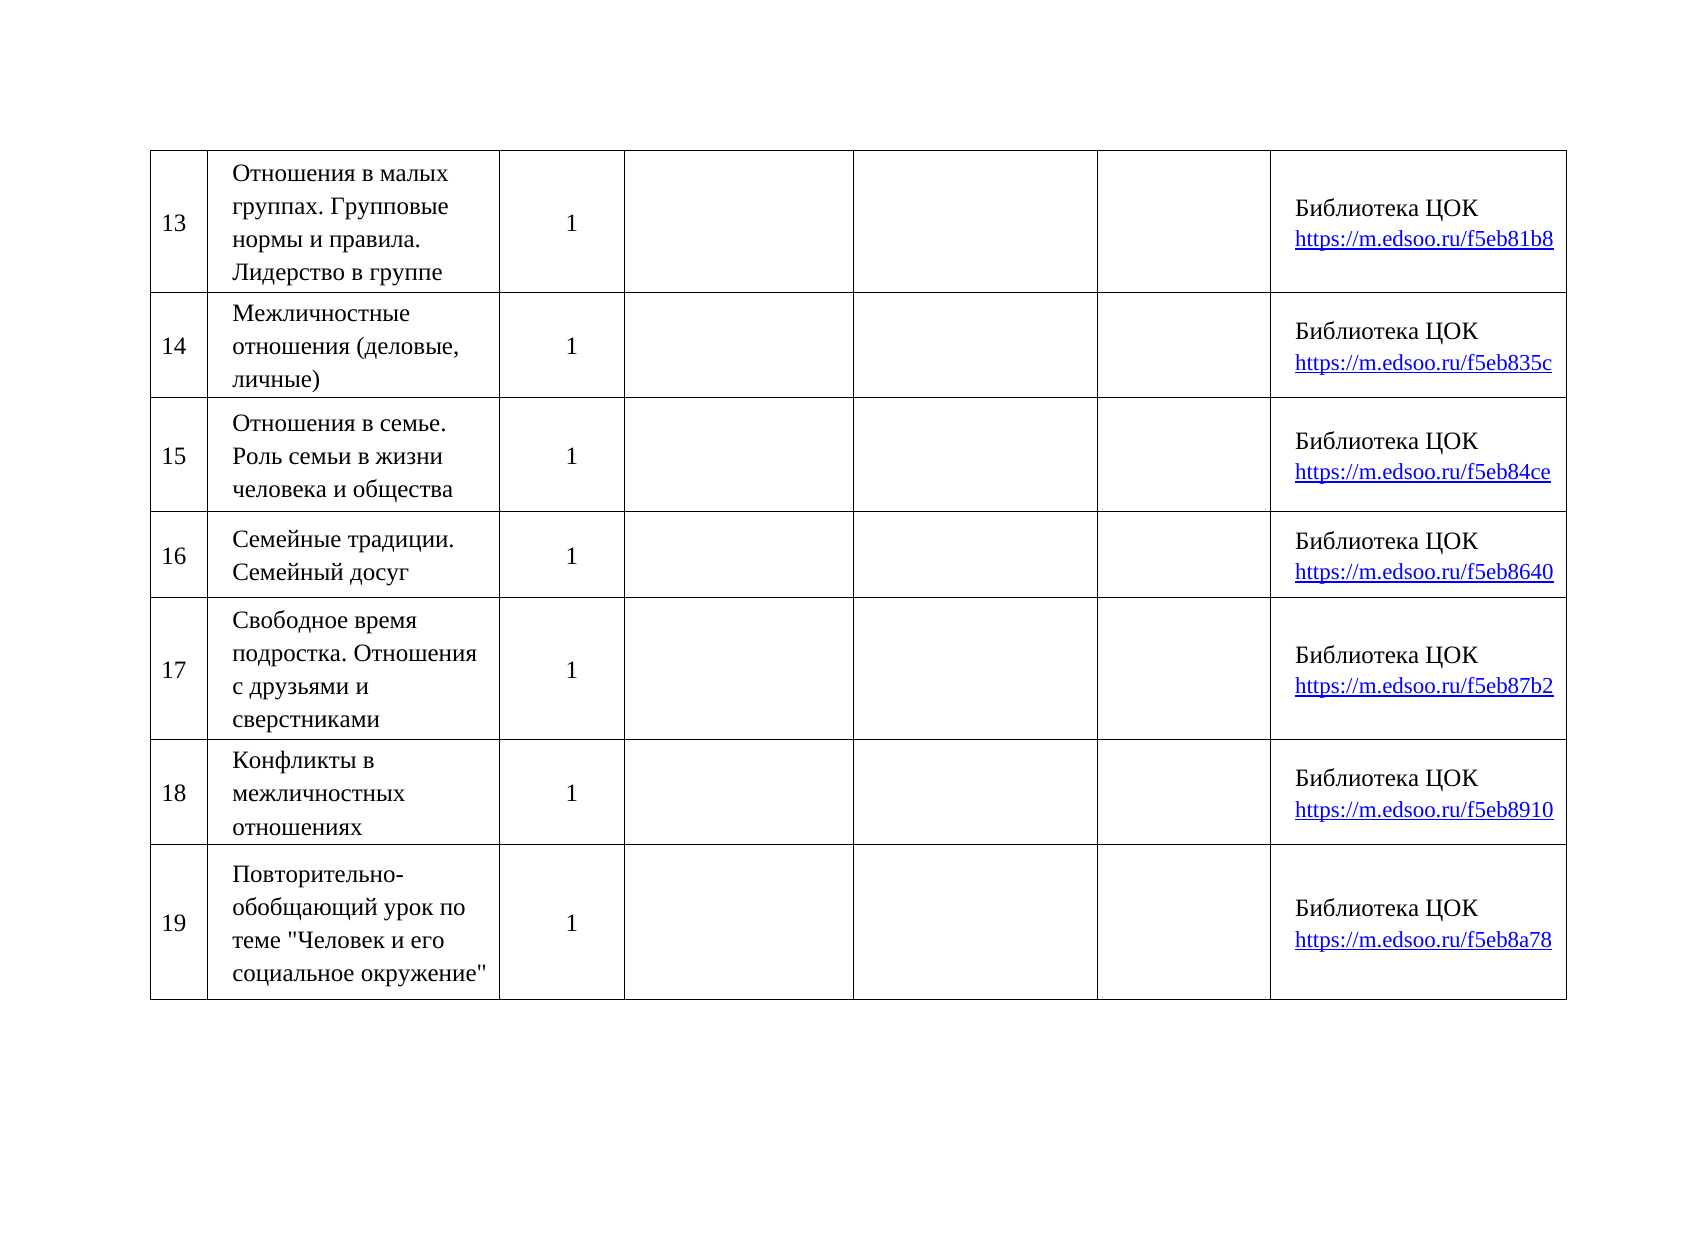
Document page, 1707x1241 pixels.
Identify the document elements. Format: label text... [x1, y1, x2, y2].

table_cell 1 [500, 598, 624, 739]
table_cell Библиотека ЦОК https://m.edsoo.ru/f5eb84ce [1271, 398, 1566, 511]
table_cell [625, 151, 853, 292]
table_cell 1 [500, 293, 624, 397]
table_cell [1098, 398, 1270, 511]
table_cell Межличностные отношения (деловые, личные) [208, 293, 499, 397]
table_cell [625, 845, 853, 999]
table_cell Отношения в семье. Роль семьи в жизни человека и общества [208, 398, 499, 511]
table_cell [854, 845, 1097, 999]
table_cell [1098, 598, 1270, 739]
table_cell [208, 845, 499, 999]
table_cell 17 [151, 598, 207, 739]
table_cell Библиотека ЦОК https://m.edsoo.ru/f5eb835c [1271, 293, 1566, 397]
table_cell [854, 512, 1097, 597]
table_cell Конфликты в межличностных отношениях [208, 740, 499, 844]
table_cell [625, 598, 853, 739]
table_cell 1 [500, 740, 624, 844]
table_cell [1098, 845, 1270, 999]
table_cell 13 [151, 151, 207, 292]
table_cell Семейные традиции. Семейный досуг [208, 512, 499, 597]
table_cell [854, 293, 1097, 397]
table_cell 15 [151, 398, 207, 511]
table_cell 1 [500, 151, 624, 292]
table_cell [625, 293, 853, 397]
table_cell [854, 598, 1097, 739]
table_cell [1098, 293, 1270, 397]
table_cell Свободное время подростка. Отношения с друзьями и сверстниками [208, 598, 499, 739]
table_cell Библиотека ЦОК https://m.edsoo.ru/f5eb87b2 [1271, 598, 1566, 739]
table_cell Библиотека ЦОК https://m.edsoo.ru/f5eb8a78 [1271, 845, 1566, 999]
table_cell 16 [151, 512, 207, 597]
table_cell 19 [151, 845, 207, 999]
table_cell 14 [151, 293, 207, 397]
table_cell Библиотека ЦОК https://m.edsoo.ru/f5eb81b8 [1271, 151, 1566, 292]
table_cell [1098, 151, 1270, 292]
table_cell Отношения в малых группах. Групповые нормы и правила. Лидерство в группе [208, 151, 499, 292]
table_cell [625, 740, 853, 844]
table_cell [854, 740, 1097, 844]
table_cell [625, 512, 853, 597]
table_cell 1 [500, 398, 624, 511]
table_cell Библиотека ЦОК https://m.edsoo.ru/f5eb8640 [1271, 512, 1566, 597]
table_cell [854, 398, 1097, 511]
table_cell [854, 151, 1097, 292]
table_cell [1098, 512, 1270, 597]
table_cell 1 [500, 845, 624, 999]
table_cell Библиотека ЦОК https://m.edsoo.ru/f5eb8910 [1271, 740, 1566, 844]
table_cell 1 [500, 512, 624, 597]
table_cell 18 [151, 740, 207, 844]
table_cell [625, 398, 853, 511]
table_cell [1098, 740, 1270, 844]
